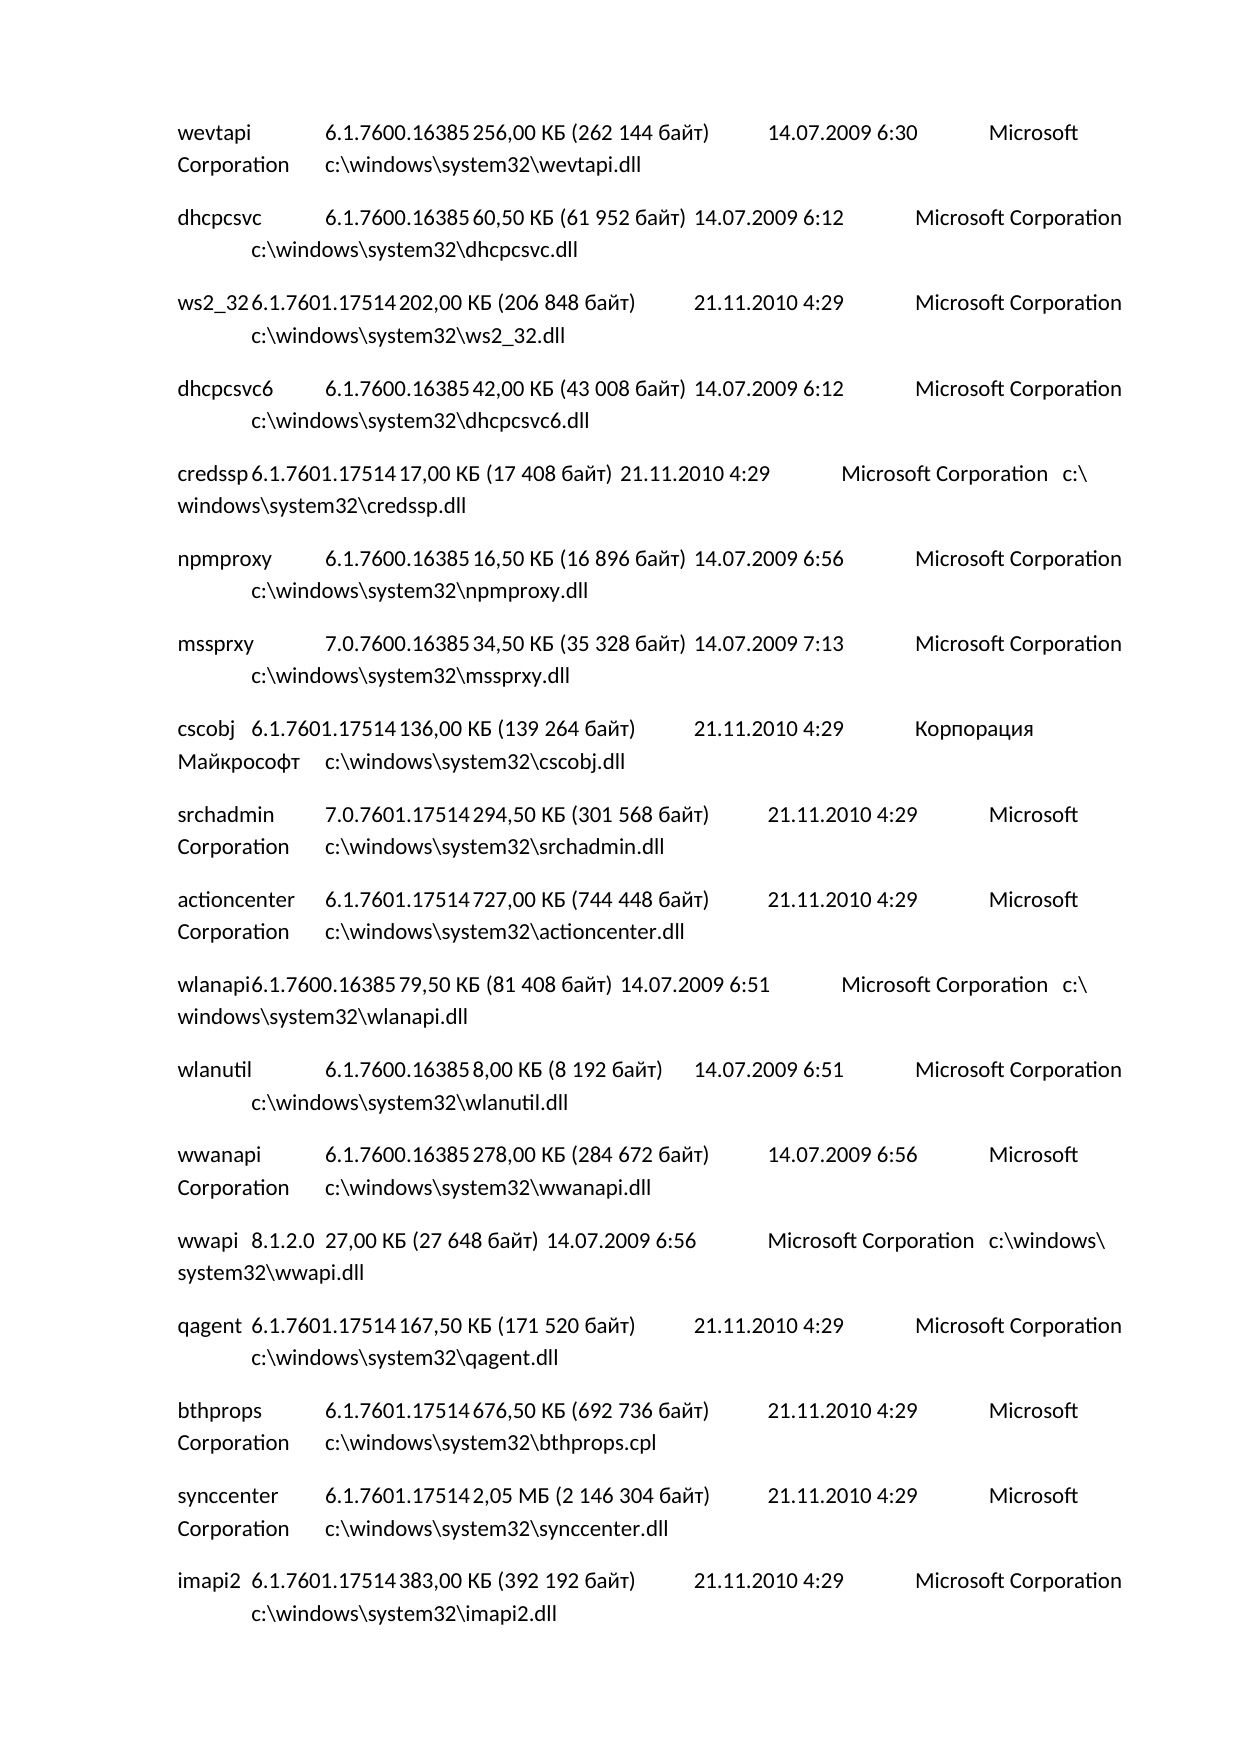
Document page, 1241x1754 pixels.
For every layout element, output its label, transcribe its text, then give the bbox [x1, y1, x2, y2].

text imapi2 6.1.7601.17514 383,00 КБ (392 192 байт) 21.11.2010 4:29 Microsoft Corporation c:\windows\system32\imapi2.dll [177, 1567, 1152, 1627]
text actioncenter 6.1.7601.17514 727,00 КБ (744 448 байт) 21.11.2010 4:29 Microsoft Corporation c:\windows\system32\actioncenter.dll [177, 885, 1152, 945]
text synccenter 6.1.7601.17514 2,05 МБ (2 146 304 байт) 21.11.2010 4:29 Microsoft Corporation c:\windows\system32\synccenter.dll [177, 1481, 1152, 1542]
text dhcpcsvc6 6.1.7600.16385 42,00 КБ (43 008 байт) 14.07.2009 6:12 Microsoft Corporation c:\windows\system32\dhcpcsvc6.dll [177, 374, 1152, 434]
text npmproxy 6.1.7600.16385 16,50 КБ (16 896 байт) 14.07.2009 6:56 Microsoft Corporation c:\windows\system32\npmproxy.dll [177, 544, 1152, 604]
text wlanutil 6.1.7600.16385 8,00 КБ (8 192 байт) 14.07.2009 6:51 Microsoft Corporation c:\windows\system32\wlanutil.dll [177, 1055, 1152, 1116]
text cscobj 6.1.7601.17514 136,00 КБ (139 264 байт) 21.11.2010 4:29 Корпорация Майкрософт c:\windows\system32\cscobj.dll [177, 714, 1152, 775]
text wwapi 8.1.2.0 27,00 КБ (27 648 байт) 14.07.2009 6:56 Microsoft Corporation c:\windows\system32\wwapi.dll [177, 1226, 1152, 1286]
text mssprxy 7.0.7600.16385 34,50 КБ (35 328 байт) 14.07.2009 7:13 Microsoft Corporation c:\windows\system32\mssprxy.dll [177, 629, 1152, 689]
text wwanapi 6.1.7600.16385 278,00 КБ (284 672 байт) 14.07.2009 6:56 Microsoft Corporation c:\windows\system32\wwanapi.dll [177, 1141, 1152, 1201]
text credssp 6.1.7601.17514 17,00 КБ (17 408 байт) 21.11.2010 4:29 Microsoft Corporation c:\windows\system32\credssp.dll [177, 459, 1152, 519]
text wlanapi 6.1.7600.16385 79,50 КБ (81 408 байт) 14.07.2009 6:51 Microsoft Corporation c:\windows\system32\wlanapi.dll [177, 970, 1152, 1030]
text srchadmin 7.0.7601.17514 294,50 КБ (301 568 байт) 21.11.2010 4:29 Microsoft Corporation c:\windows\system32\srchadmin.dll [177, 800, 1152, 860]
text bthprops 6.1.7601.17514 676,50 КБ (692 736 байт) 21.11.2010 4:29 Microsoft Corporation c:\windows\system32\bthprops.cpl [177, 1396, 1152, 1456]
text wevtapi 6.1.7600.16385 256,00 КБ (262 144 байт) 14.07.2009 6:30 Microsoft Corporation c:\windows\system32\wevtapi.dll [177, 118, 1152, 178]
text dhcpcsvc 6.1.7600.16385 60,50 КБ (61 952 байт) 14.07.2009 6:12 Microsoft Corporation c:\windows\system32\dhcpcsvc.dll [177, 203, 1152, 263]
text ws2_32 6.1.7601.17514 202,00 КБ (206 848 байт) 21.11.2010 4:29 Microsoft Corporation c:\windows\system32\ws2_32.dll [177, 288, 1152, 349]
text qagent 6.1.7601.17514 167,50 КБ (171 520 байт) 21.11.2010 4:29 Microsoft Corporation c:\windows\system32\qagent.dll [177, 1311, 1152, 1371]
